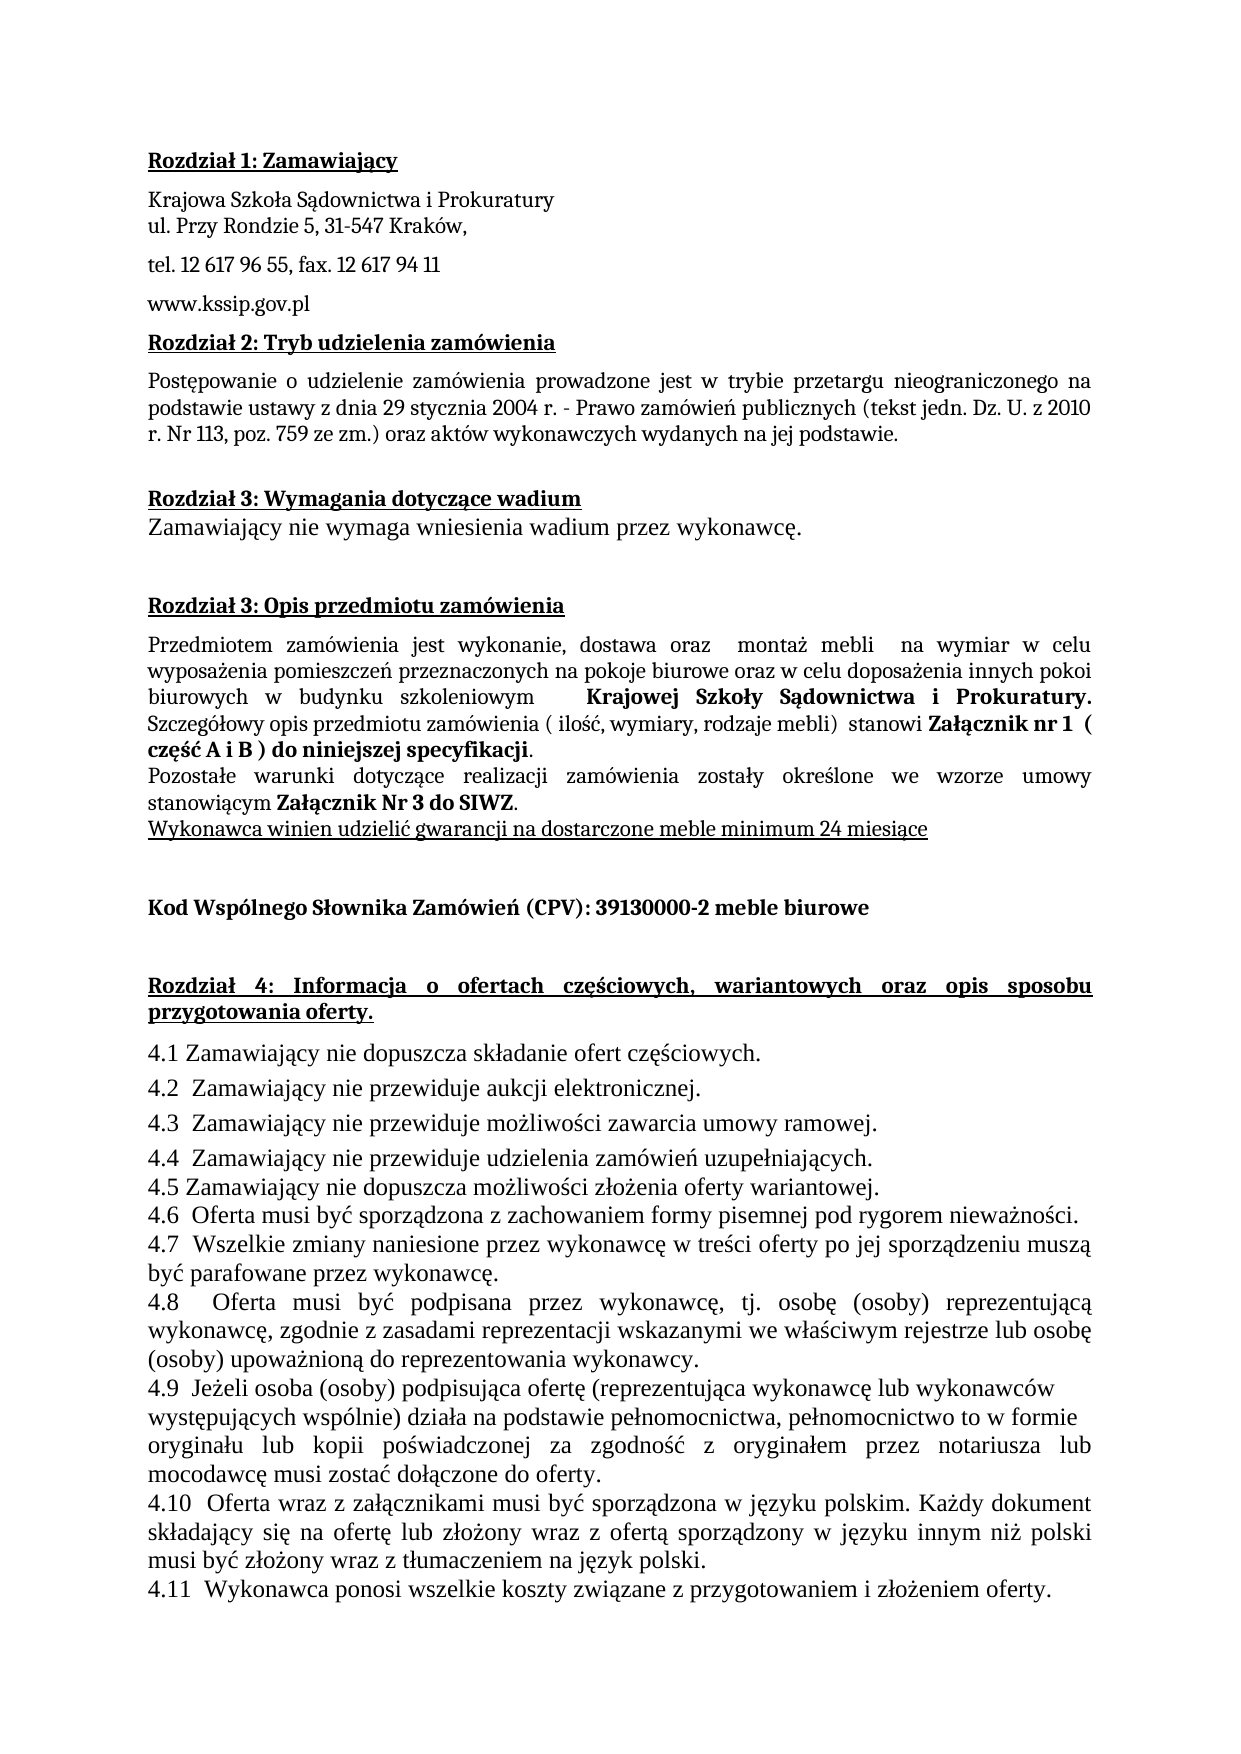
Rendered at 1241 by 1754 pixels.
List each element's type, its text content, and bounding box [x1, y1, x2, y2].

text 4.2 Zamawiający nie przewiduje aukcji elektronicznej. [148, 1073, 1093, 1102]
text 4.7 Wszelkie zmiany naniesione przez wykonawcę w treści oferty po jej sporządzeniu muszą być parafowane przez wykonawcę. [148, 1229, 1093, 1287]
text Rozdział 4: Informacja o ofertach częściowych, wariantowych oraz opis sposobu przygotowania oferty. [148, 997, 1093, 1025]
text Wykonawca winien udzielić gwarancji na dostarczone meble minimum 24 miesiące [148, 816, 1093, 842]
text tel. 12 617 96 55, fax. 12 617 94 11 [147, 252, 1093, 278]
text występujących wspólnie) działa na podstawie pełnomocnictwa, pełnomocnictwo to w formie [148, 1402, 1093, 1430]
text Pozostałe warunki dotyczące realizacji zamówienia zostały określone we wzorze umowy stanowiącym Załącznik Nr 3 do SIWZ. [148, 763, 1093, 816]
text Przedmiotem zamówienia jest wykonanie, dostawa oraz montaż mebli na wymiar w celu wyposażenia pomieszczeń przeznaczonych na pokoje biurowe oraz w celu doposażenia innych pokoi biurowych w budynku szkoleniowym Krajowej Szkoły Sądownictwa i Prokuratury. Szczegółowy opis przedmiotu zamówienia ( ilość, wymiary, rodzaje mebli) stanowi Załącznik nr 1 ( część A i B ) do niniejszej specyfikacji. [148, 631, 1093, 763]
text ul. Przy Rondzie 5, 31-547 Kraków, [147, 213, 1093, 239]
text Rozdział 3: Opis przedmiotu zamówienia [148, 593, 1093, 619]
text Kod Wspólnego Słownika Zamówień (CPV): 39130000-2 meble biurowe [148, 895, 1093, 921]
text 4.10 Oferta wraz z załącznikami musi być sporządzona w języku polskim. Każdy dokument składający się na ofertę lub złożony wraz z ofertą sporządzony w języku innym niż polski musi być złożony wraz z tłumaczeniem na język polski. [148, 1488, 1093, 1574]
text Postępowanie o udzielenie zamówienia prowadzone jest w trybie przetargu nieograniczonego na podstawie ustawy z dnia 29 stycznia 2004 r. - Prawo zamówień publicznych (tekst jedn. Dz. U. z 2010 r. Nr 113, poz. 759 ze zm.) oraz aktów wykonawczych wydanych na jej podstawie. [148, 368, 1093, 447]
text 4.5 Zamawiający nie dopuszcza możliwości złożenia oferty wariantowej. [148, 1172, 1093, 1200]
text Zamawiający nie wymaga wniesienia wadium przez wykonawcę. [148, 512, 1093, 541]
text Rozdział 2: Tryb udzielenia zamówienia [148, 329, 1093, 356]
text Rozdział 3: Wymagania dotyczące wadium [148, 486, 1093, 512]
text 4.6 Oferta musi być sporządzona z zachowaniem formy pisemnej pod rygorem nieważności. [148, 1200, 1093, 1229]
text 4.11 Wykonawca ponosi wszelkie koszty związane z przygotowaniem i złożeniem oferty. [148, 1574, 1093, 1603]
text Rozdział 4: Informacja o ofertach częściowych, wariantowych oraz opis sposobu przygotowania oferty. [148, 973, 1093, 995]
text 4.3 Zamawiający nie przewiduje możliwości zawarcia umowy ramowej. [148, 1108, 1093, 1137]
text www.kssip.gov.pl [148, 291, 1093, 317]
text Rozdział 1: Zamawiający [148, 148, 1093, 174]
text 4.4 Zamawiający nie przewiduje udzielenia zamówień uzupełniających. [148, 1143, 1093, 1172]
text oryginału lub kopii poświadczonej za zgodność z oryginałem przez notariusza lub mocodawcę musi zostać dołączone do oferty. [148, 1430, 1093, 1488]
text 4.9 Jeżeli osoba (osoby) podpisująca ofertę (reprezentująca wykonawcę lub wykonawców [148, 1373, 1093, 1402]
text Krajowa Szkoła Sądownictwa i Prokuratury [148, 186, 1093, 213]
text 4.8 Oferta musi być podpisana przez wykonawcę, tj. osobę (osoby) reprezentującą wykonawcę, zgodnie z zasadami reprezentacji wskazanymi we właściwym rejestrze lub osobę (osoby) upoważnioną do reprezentowania wykonawcy. [148, 1287, 1093, 1373]
text 4.1 Zamawiający nie dopuszcza składanie ofert częściowych. [148, 1038, 1093, 1067]
